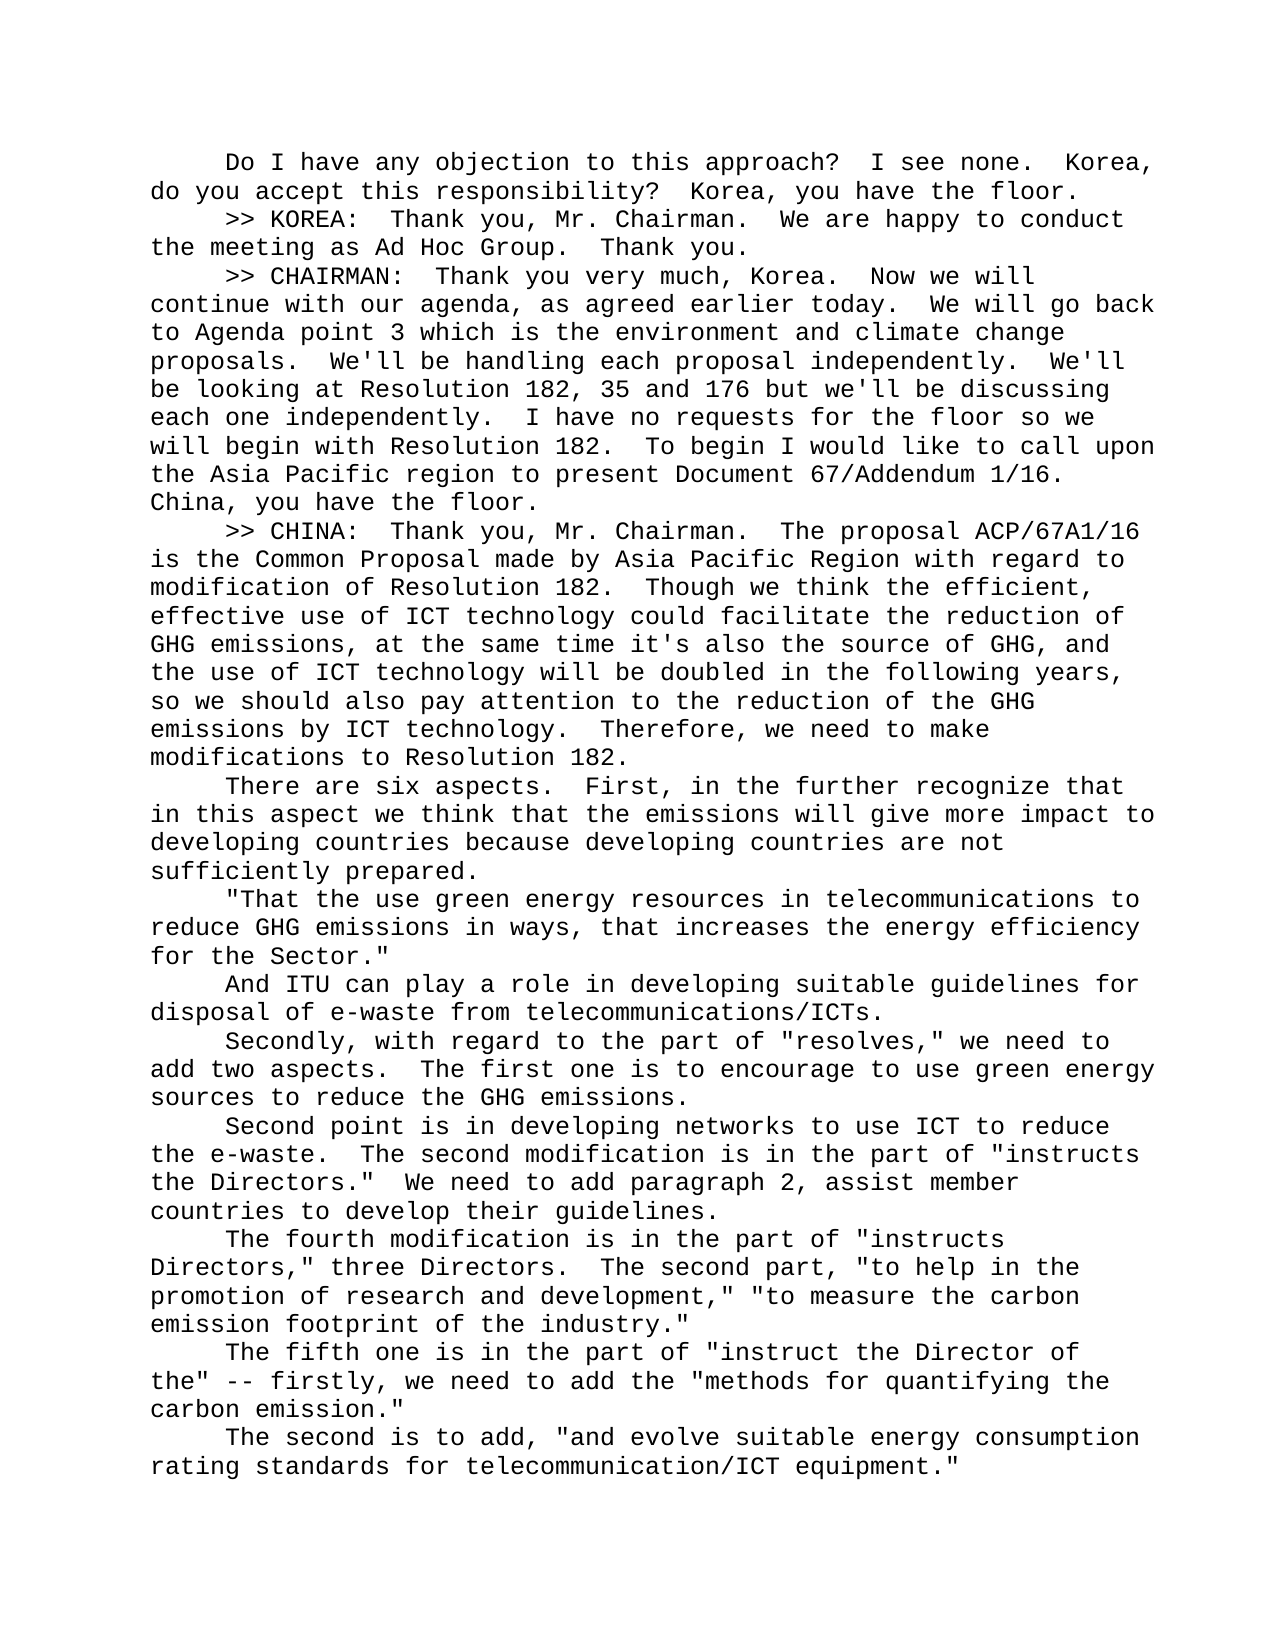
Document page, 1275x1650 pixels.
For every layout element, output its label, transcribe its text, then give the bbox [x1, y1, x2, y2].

text >> CHAIRMAN: Thank you very much, Korea. Now we will continue with our agenda, as agreed earlier today. We will go back to Agenda point 3 which is the environment and climate change proposals. We'll be handling each proposal independently. We'll be looking at Resolution 182, 35 and 176 but we'll be discussing each one independently. I have no requests for the floor so we will begin with Resolution 182. To begin I would like to call upon the Asia Pacific region to present Document 67/Addendum 1/16. China, you have the floor. [150, 263, 1162, 518]
text There are six aspects. First, in the further recognize that in this aspect we think that the emissions will give more impact to developing countries because developing countries are not sufficiently prepared. [150, 773, 1162, 887]
text The fifth one is in the part of "instruct the Director of the" -- firstly, we need to add the "methods for quantifying the carbon emission." [150, 1340, 1162, 1425]
text Do I have any objection to this approach? I see none. Korea, do you accept this responsibility? Korea, you have the floor. [150, 150, 1162, 207]
text And ITU can play a role in developing suitable guidelines for disposal of e-waste from telecommunications/ICTs. [150, 972, 1162, 1028]
text Secondly, with regard to the part of "resolves," we need to add two aspects. The first one is to encourage to use green energy sources to reduce the GHG emissions. [150, 1028, 1162, 1113]
text "That the use green energy resources in telecommunications to reduce GHG emissions in ways, that increases the energy efficiency for the Sector." [150, 887, 1162, 972]
text Second point is in developing networks to use ICT to reduce the e-waste. The second modification is in the part of "instructs the Directors." We need to add paragraph 2, assist member countries to develop their guidelines. [150, 1113, 1162, 1227]
text >> CHINA: Thank you, Mr. Chairman. The proposal ACP/67A1/16 is the Common Proposal made by Asia Pacific Region with regard to modification of Resolution 182. Though we think the efficient, effective use of ICT technology could facilitate the reduction of GHG emissions, at the same time it's also the source of GHG, and the use of ICT technology will be doubled in the following years, so we should also pay attention to the reduction of the GHG emissions by ICT technology. Therefore, we need to make modifications to Resolution 182. [150, 518, 1162, 773]
text The fourth modification is in the part of "instructs Directors," three Directors. The second part, "to help in the promotion of research and development," "to measure the carbon emission footprint of the industry." [150, 1227, 1162, 1340]
text The second is to add, "and evolve suitable energy consumption rating standards for telecommunication/ICT equipment." [150, 1425, 1162, 1482]
text >> KOREA: Thank you, Mr. Chairman. We are happy to conduct the meeting as Ad Hoc Group. Thank you. [150, 207, 1162, 263]
